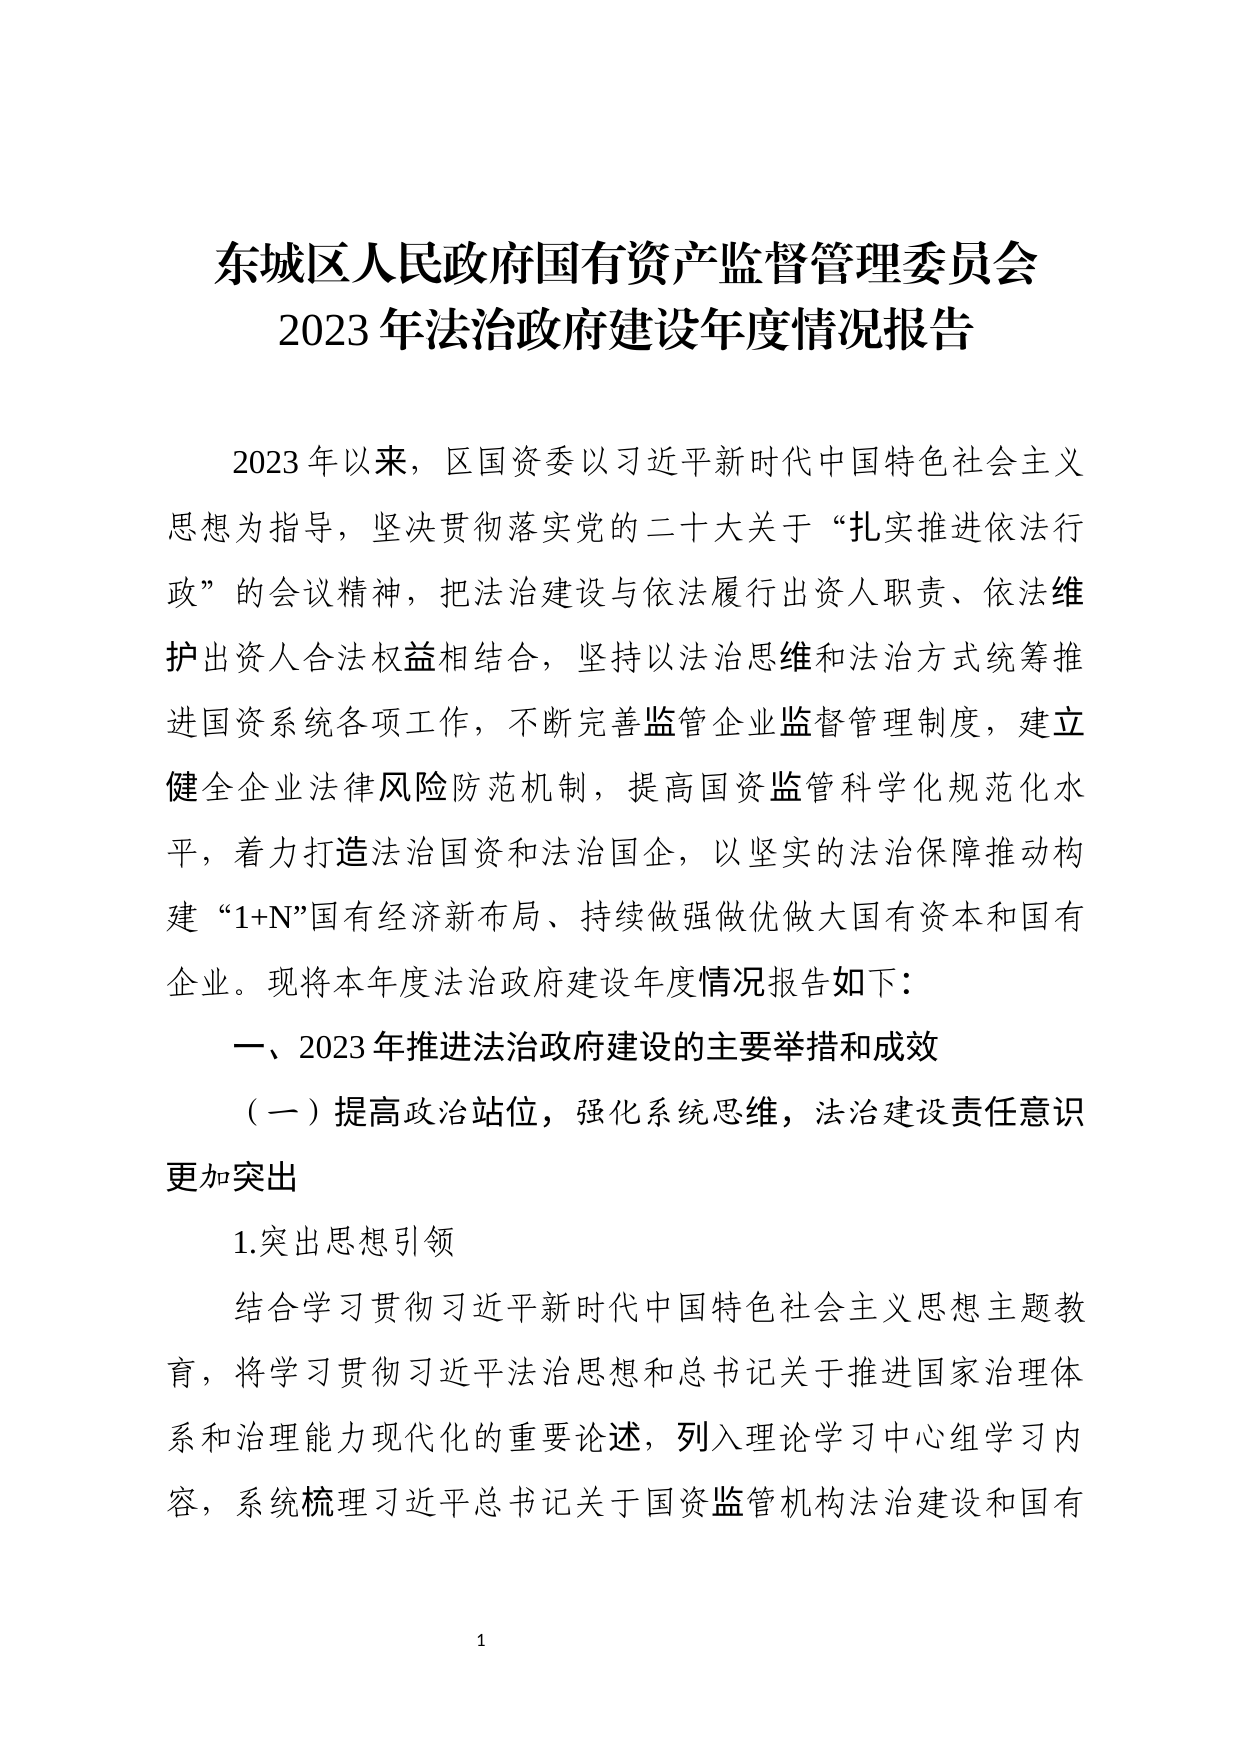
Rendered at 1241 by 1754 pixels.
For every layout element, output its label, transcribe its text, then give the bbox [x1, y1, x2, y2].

list （一）提高政治站位，强化系统思维，法治建设责任意识更加突出 [165, 1078, 1087, 1208]
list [165, 1273, 1087, 1533]
text 东城区人民政府国有资产监督管理委员会2023年法治政府建设年度情况报告 [165, 233, 1087, 363]
text 一、2023年推进法治政府建设的主要举措和成效 [165, 1013, 1087, 1078]
text 2023年以来，区国资委以习近平新时代中国特色社会主义思想为指导，坚决贯彻落实党的二十大关于“扎实推进依法行政”的会议精神，把法治建设与依法履行出资人职责、依法维护出资人合法权益相结合，坚持以法治思维和法治方式统筹推进国资系统各项工作，不断完善监管企业监督管理制度，建立健全企业法律风险防范机制，提高国资监管科学化规范化水平，着力打造法治国资和法治国企，以坚实的法治保障推动构建“1+N”国有经济新布局、持续做强做优做大国有资本和国有企业。现将本年度法治政府建设年度情况报告如下： [165, 428, 1087, 1013]
list 1.突出思想引领 [165, 1208, 1087, 1273]
